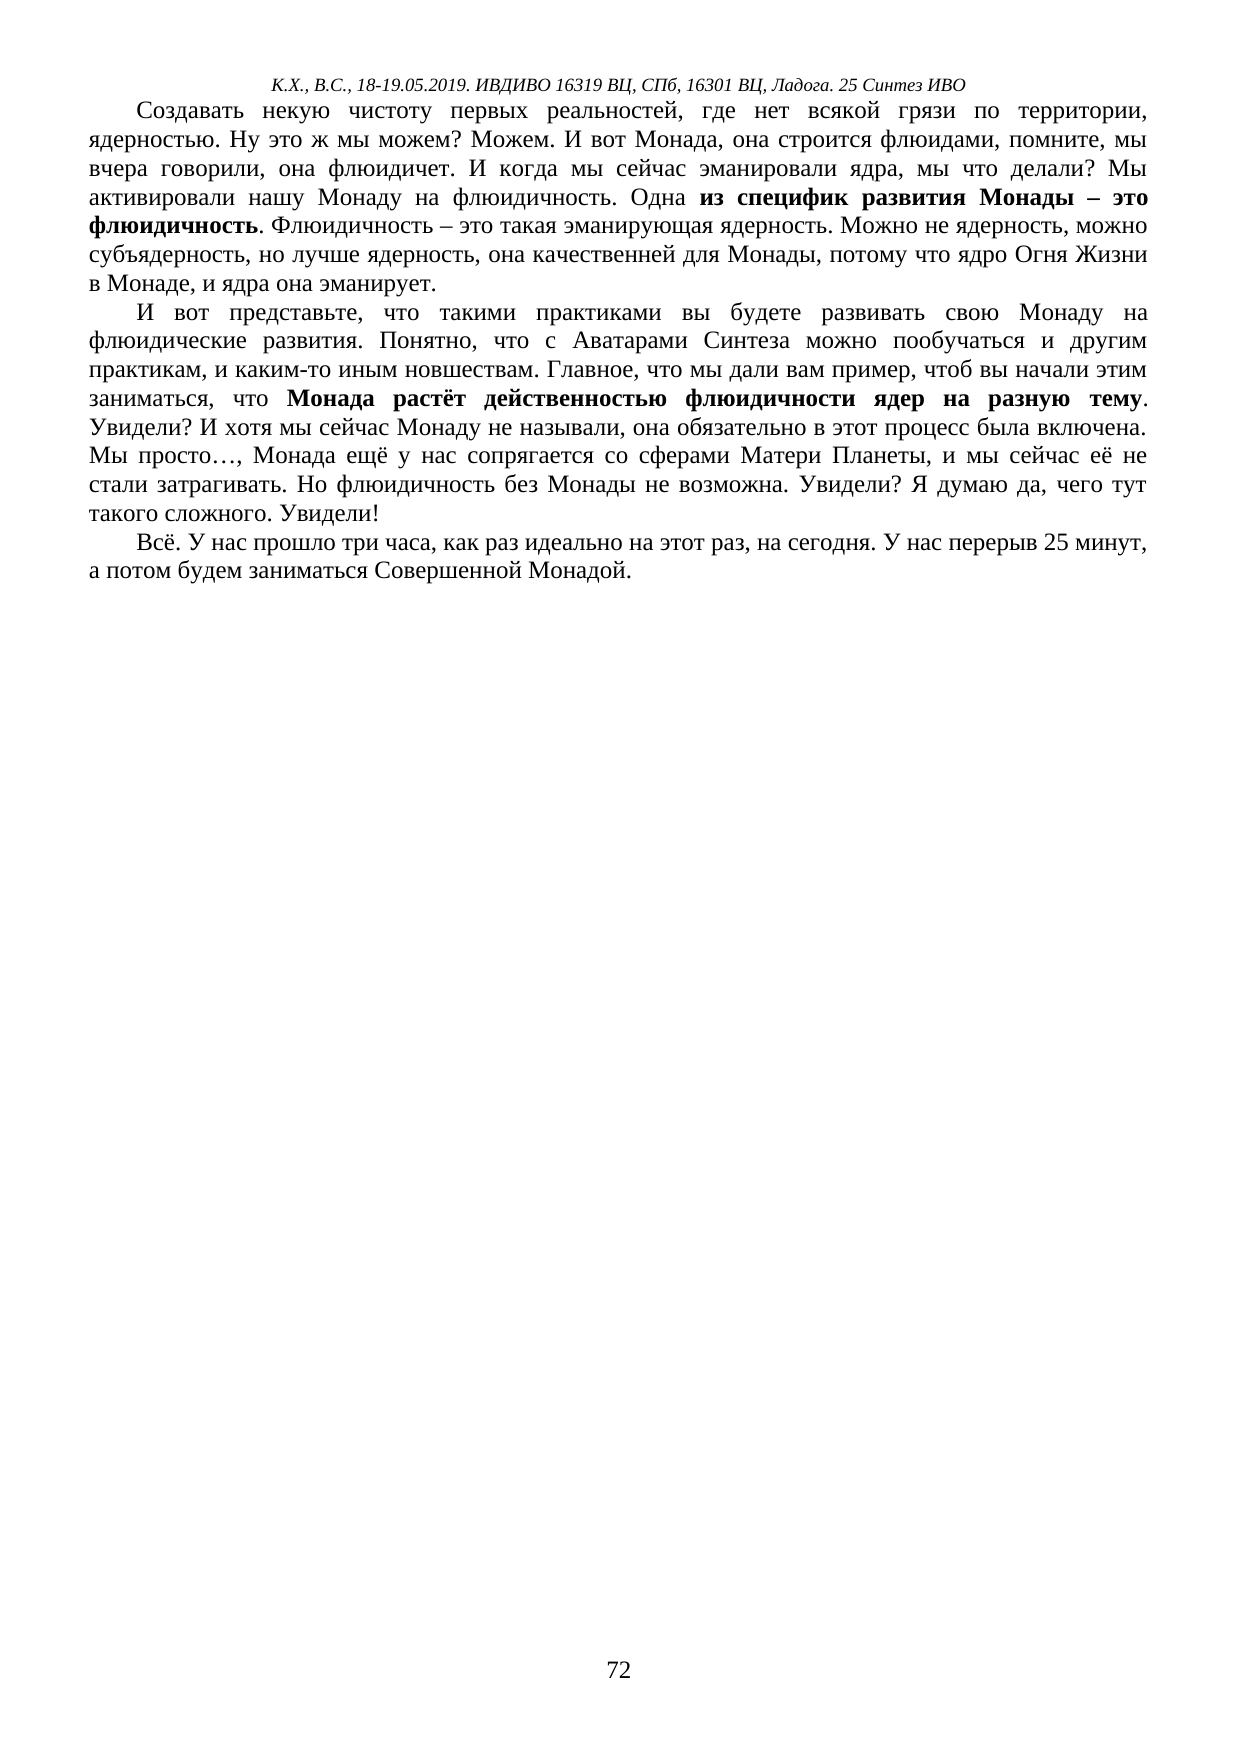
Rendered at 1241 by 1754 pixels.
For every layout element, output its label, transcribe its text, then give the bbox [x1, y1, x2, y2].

text Создавать некую чистоту первых реальностей, где нет всякой грязи по территории, ядерностью. Ну это ж мы можем? Можем. И вот Монада, она строится флюидами, помните, мы вчера говорили, она флюидичет. И когда мы сейчас эманировали ядра, мы что делали? Мы активировали нашу Монаду на флюидичность. Одна из специфик развития Монады – это флюидичность. Флюидичность – это такая эманирующая ядерность. Можно не ядерность, можно субъядерность, но лучше ядерность, она качественней для Монады, потому что ядро Огня Жизни в Монаде, и ядра она эманирует. [89, 95, 1149, 297]
text И вот представьте, что такими практиками вы будете развивать свою Монаду на флюидические развития. Понятно, что с Аватарами Синтеза можно пообучаться и другим практикам, и каким-то иным новшествам. Главное, что мы дали вам пример, чтоб вы начали этим заниматься, что Монада растёт действенностью флюидичности ядер на разную тему. Увидели? И хотя мы сейчас Монаду не называли, она обязательно в этот процесс была включена. Мы просто…, Монада ещё у нас сопрягается со сферами Матери Планеты, и мы сейчас её не стали затрагивать. Но флюидичность без Монады не возможна. Увидели? Я думаю да, чего тут такого сложного. Увидели! [89, 297, 1149, 527]
text Всё. У нас прошло три часа, как раз идеально на этот раз, на сегодня. У нас перерыв 25 минут, а потом будем заниматься Совершенной Монадой. [89, 527, 1149, 584]
